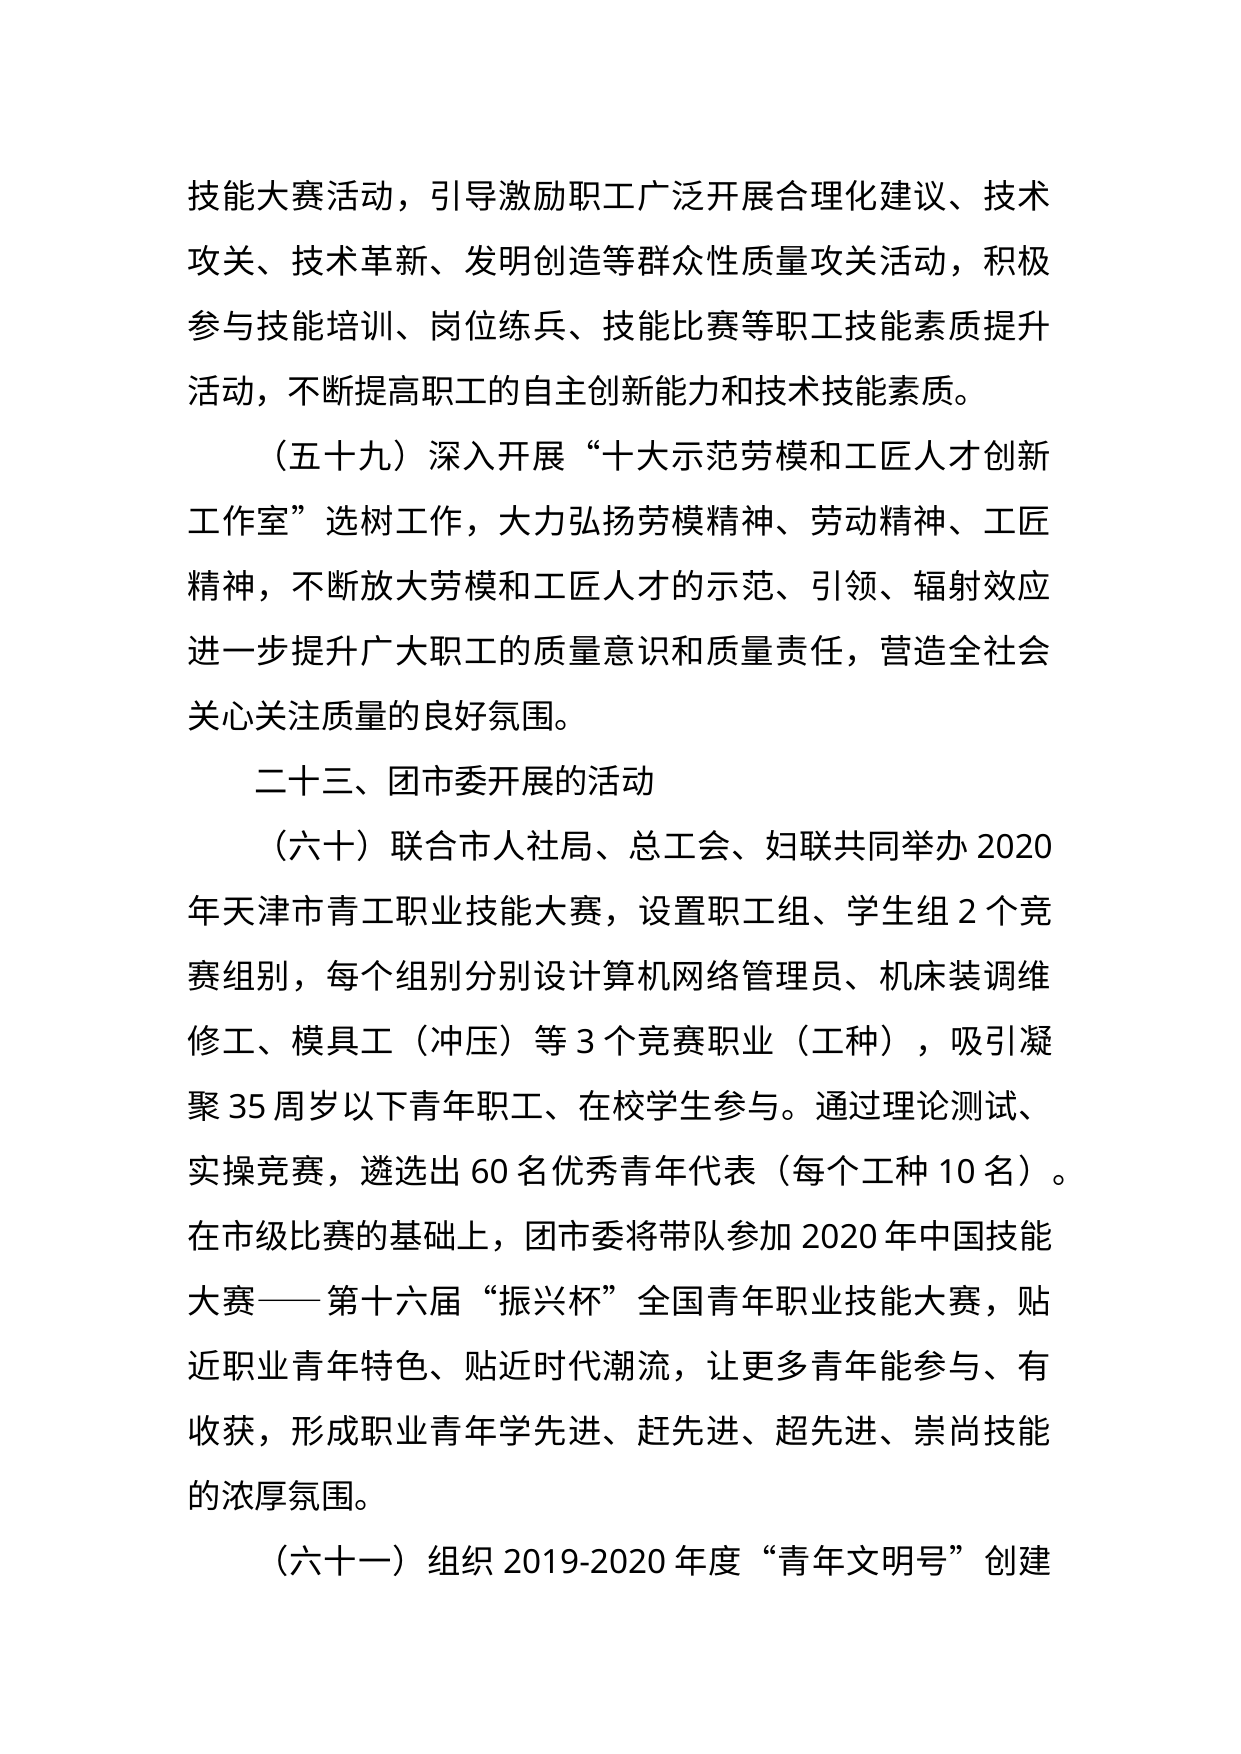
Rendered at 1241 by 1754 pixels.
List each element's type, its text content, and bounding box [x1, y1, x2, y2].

text （五十九）深入开展“十大示范劳模和工匠人才创新工作室”选树工作，大力弘扬劳模精神、劳动精神、工匠精神，不断放大劳模和工匠人才的示范、引领、辐射效应，进一步提升广大职工的质量意识和质量责任，营造全社会关心关注质量的良好氛围。 [187, 422, 1053, 747]
text （六十）联合市人社局、总工会、妇联共同举办2020年天津市青工职业技能大赛，设置职工组、学生组2个竞赛组别，每个组别分别设计算机网络管理员、机床装调维修工、模具工（冲压）等3个竞赛职业（工种），吸引凝聚35周岁以下青年职工、在校学生参与。通过理论测试、实操竞赛，遴选出60名优秀青年代表（每个工种10名）。在市级比赛的基础上，团市委将带队参加2020年中国技能大赛——第十六届“振兴杯”全国青年职业技能大赛，贴近职业青年特色、贴近时代潮流，让更多青年能参与、有收获，形成职业青年学先进、赶先进、超先进、崇尚技能的浓厚氛围。 [187, 812, 1053, 1527]
text 二十三、团市委开展的活动 [187, 747, 1053, 812]
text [187, 162, 1053, 422]
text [187, 1527, 1053, 1592]
